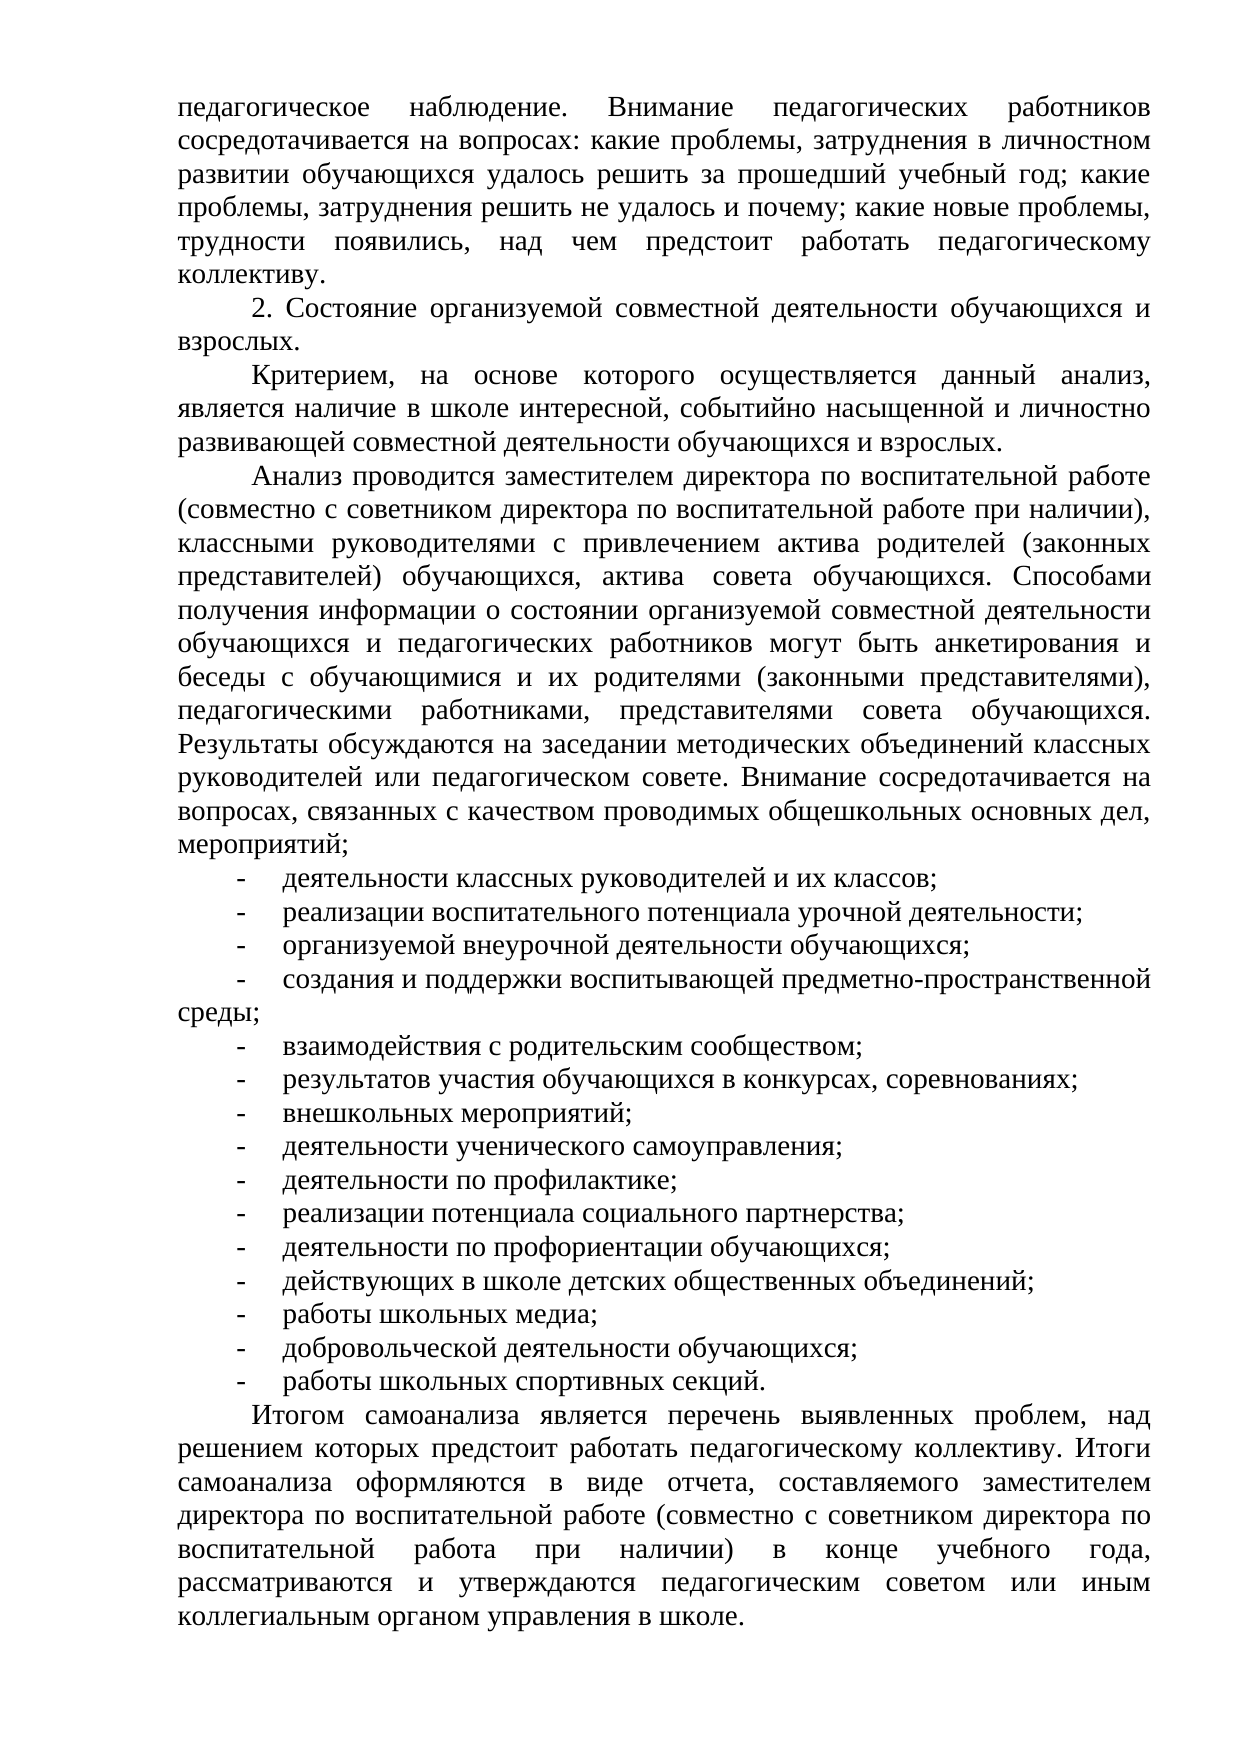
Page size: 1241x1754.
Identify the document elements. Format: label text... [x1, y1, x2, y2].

text 2. Состояние организуемой совместной деятельности обучающихся и взрослых. [177, 290, 1152, 357]
text - добровольческой деятельности обучающихся; [177, 1330, 1152, 1363]
text - создания и поддержки воспитывающей предметно-пространственной среды; [177, 961, 1152, 1028]
text - реализации потенциала социального партнерства; [177, 1196, 1152, 1229]
text - реализации воспитательного потенциала урочной деятельности; [177, 894, 1152, 927]
text - деятельности по профилактике; [177, 1162, 1152, 1196]
text Анализ проводится заместителем директора по воспитательной работе (совместно с советником директора по воспитательной работе при наличии), классными руководителями с привлечением актива родителей (законных представителей) обучающихся, актива совета обучающихся. Способами получения информации о состоянии организуемой совместной деятельности обучающихся и педагогических работников могут быть анкетирования и беседы с обучающимися и их родителями (законными представителями), педагогическими работниками, представителями совета обучающихся. Результаты обсуждаются на заседании методических объединений классных руководителей или педагогическом совете. Внимание сосредотачивается на вопросах, связанных с качеством проводимых общешкольных основных дел, мероприятий; [177, 458, 1152, 860]
text - работы школьных спортивных секций. [177, 1363, 1152, 1397]
text - деятельности ученического самоуправления; [177, 1128, 1152, 1162]
text - результатов участия обучающихся в конкурсах, соревнованиях; [177, 1061, 1152, 1095]
text - деятельности по профориентации обучающихся; [177, 1229, 1152, 1263]
text - действующих в школе детских общественных объединений; [177, 1263, 1152, 1296]
text Критерием, на основе которого осуществляется данный анализ, является наличие в школе интересной, событийно насыщенной и личностно развивающей совместной деятельности обучающихся и взрослых. [177, 357, 1152, 458]
text - взаимодействия с родительским сообществом; [177, 1028, 1152, 1061]
text - работы школьных медиа; [177, 1296, 1152, 1330]
text - организуемой внеурочной деятельности обучающихся; [177, 927, 1152, 961]
text - внешкольных мероприятий; [177, 1095, 1152, 1128]
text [177, 89, 1152, 290]
text Итогом самоанализа является перечень выявленных проблем, над решением которых предстоит работать педагогическому коллективу. Итоги самоанализа оформляются в виде отчета, составляемого заместителем директора по воспитательной работе (совместно с советником директора по воспитательной работа при наличии) в конце учебного года, рассматриваются и утверждаются педагогическим советом или иным коллегиальным органом управления в школе. [177, 1397, 1152, 1632]
text - деятельности классных руководителей и их классов; [177, 860, 1152, 894]
